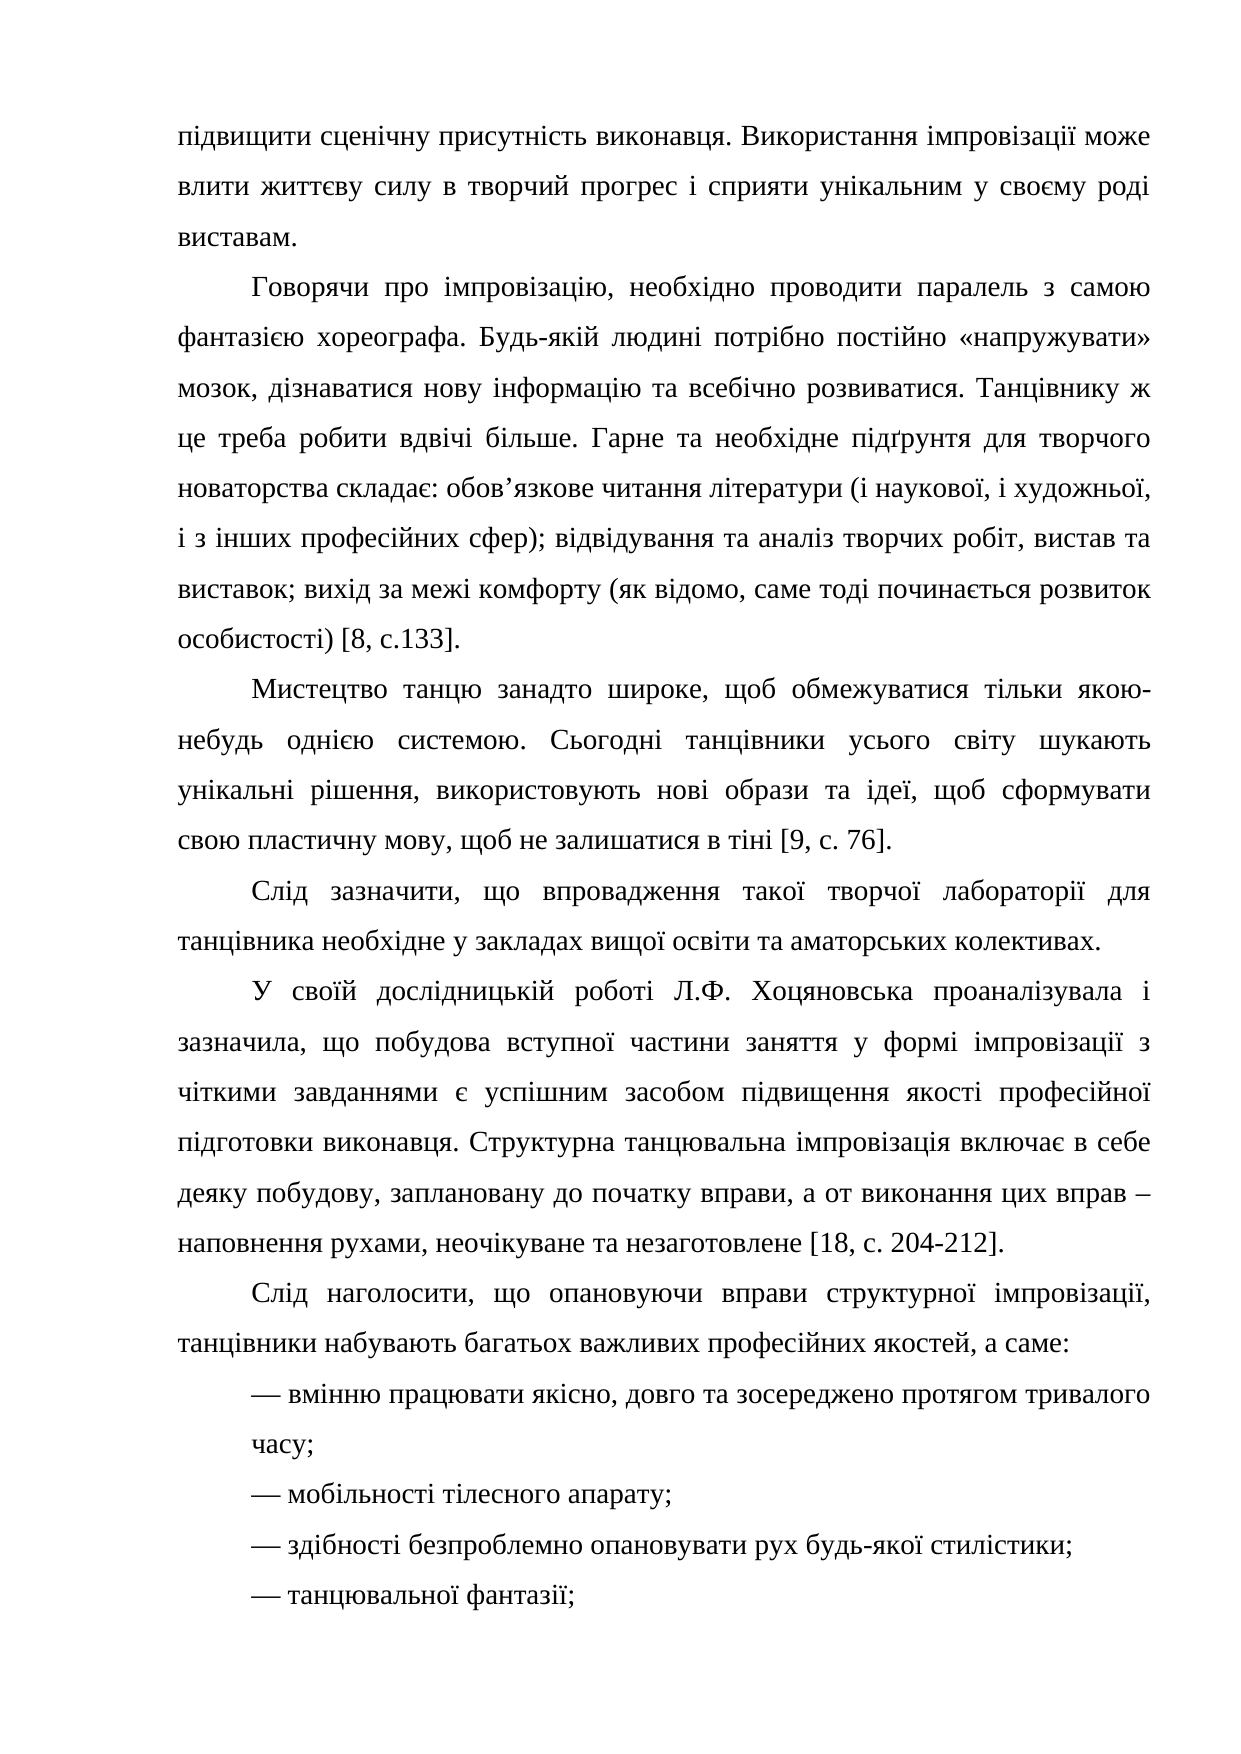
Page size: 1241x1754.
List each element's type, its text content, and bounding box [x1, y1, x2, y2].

text — вмінню працювати якісно, довго та зосереджено протягом тривалого часу; [251, 1376, 1152, 1460]
text Мистецтво танцю занадто широке, щоб обмежуватися тільки якою-небудь однією системою. Сьогодні танцівники усього світу шукають унікальні рішення, використовують нові образи та ідеї, щоб сформувати свою пластичну мову, щоб не залишатися в тіні [9, с. 76]. [177, 672, 1152, 856]
text — мобільності тілесного апарату; [177, 1477, 1152, 1510]
text — здібності безпроблемно опановувати рух будь-якої стилістики; [177, 1527, 1152, 1560]
text У своїй дослідницькій роботі Л.Ф. Хоцяновська проаналізувала і зазначила, що побудова вступної частини заняття у формі імпровізації з чіткими завданнями є успішним засобом підвищення якості професійної підготовки виконавця. Структурна танцювальна імпровізація включає в себе деяку побудову, заплановану до початку вправи, а от виконання цих вправ – наповнення рухами, неочікуване та незаготовлене [18, с. 204-212]. [177, 973, 1152, 1258]
text Слід зазначити, що впровадження такої творчої лабораторії для танцівника необхідне у закладах вищої освіти та аматорських колективах. [177, 873, 1152, 957]
text Говорячи про імпровізацію, необхідно проводити паралель з самою фантазією хореографа. Будь-якій людині потрібно постійно «напружувати» мозок, дізнаватися нову інформацію та всебічно розвиватися. Танцівнику ж це треба робити вдвічі більше. Гарне та необхідне підґрунтя для творчого новаторства складає: обов’язкове читання літератури (і наукової, і художньої, і з інших професійних сфер); відвідування та аналіз творчих робіт, вистав та виставок; вихід за межі комфорту (як відомо, саме тоді починається розвиток особистості) [8, с.133]. [177, 269, 1152, 655]
text — танцювальної фантазії; [177, 1577, 1152, 1611]
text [177, 118, 1152, 252]
text Слід наголосити, що опановуючи вправи структурної імпровізації, танцівники набувають багатьох важливих професійних якостей, а саме: [177, 1275, 1152, 1359]
